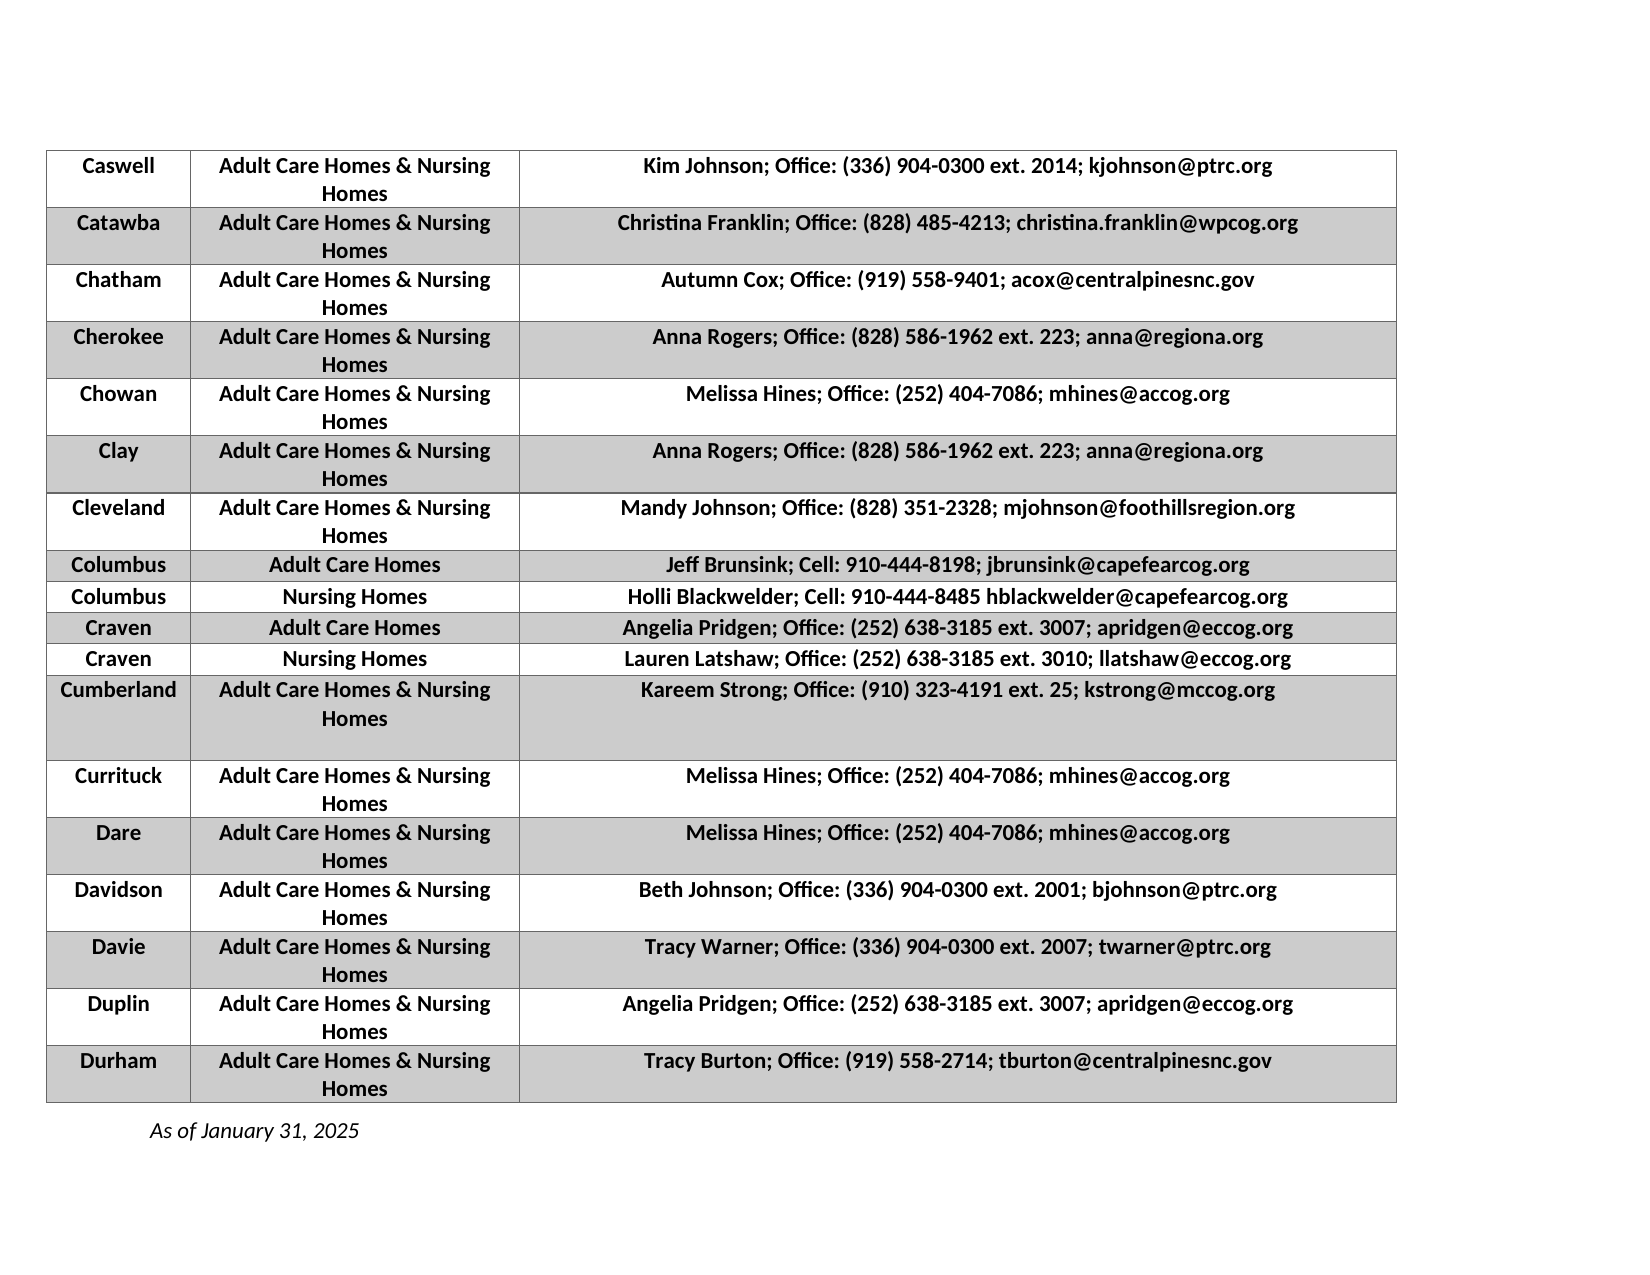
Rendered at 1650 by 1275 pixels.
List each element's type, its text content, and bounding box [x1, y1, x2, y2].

table_cell Adult Care Homes & Nursing Homes [191, 322, 519, 378]
table_cell Adult Care Homes & Nursing Homes [191, 494, 519, 549]
table_cell Holli Blackwelder; Cell: 910-444-8485 hblackwelder@capefearcog.org [520, 582, 1396, 612]
table_cell Craven [47, 613, 190, 643]
table_cell Columbus [47, 551, 190, 581]
table_cell Kim Johnson; Office: (336) 904-0300 ext. 2014; kjohnson@ptrc.org [520, 151, 1396, 207]
table_cell Cleveland [47, 494, 190, 549]
table_cell Davidson [47, 875, 190, 931]
table_cell Durham [47, 1046, 190, 1102]
table_cell Cumberland [47, 676, 190, 760]
table_cell Adult Care Homes & Nursing Homes [191, 1046, 519, 1102]
table_cell Nursing Homes [191, 582, 519, 612]
table_cell Adult Care Homes & Nursing Homes [191, 875, 519, 931]
table_cell Columbus [47, 582, 190, 612]
table_cell Duplin [47, 989, 190, 1045]
table_cell Christina Franklin; Office: (828) 485-4213; christina.franklin@wpcog.org [520, 208, 1396, 264]
table_cell Adult Care Homes & Nursing Homes [191, 265, 519, 321]
table_cell Melissa Hines; Office: (252) 404-7086; mhines@accog.org [520, 761, 1396, 817]
table_cell Adult Care Homes & Nursing Homes [191, 818, 519, 874]
table_cell Catawba [47, 208, 190, 264]
table_cell Angelia Pridgen; Office: (252) 638-3185 ext. 3007; apridgen@eccog.org [520, 613, 1396, 643]
table_cell Clay [47, 436, 190, 492]
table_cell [191, 151, 519, 207]
table_cell Mandy Johnson; Office: (828) 351-2328; mjohnson@foothillsregion.org [520, 494, 1396, 549]
table_cell Currituck [47, 761, 190, 817]
table_cell Adult Care Homes & Nursing Homes [191, 989, 519, 1045]
table_cell Adult Care Homes & Nursing Homes [191, 761, 519, 817]
table_cell Caswell [47, 151, 190, 207]
table_cell Kareem Strong; Office: (910) 323-4191 ext. 25; kstrong@mccog.org [520, 676, 1396, 760]
table_cell Tracy Burton; Office: (919) 558-2714; tburton@centralpinesnc.gov [520, 1046, 1396, 1102]
table_cell Adult Care Homes [191, 551, 519, 581]
table_cell Melissa Hines; Office: (252) 404-7086; mhines@accog.org [520, 379, 1396, 435]
table_cell Jeff Brunsink; Cell: 910-444-8198; jbrunsink@capefearcog.org [520, 551, 1396, 581]
table_cell Adult Care Homes & Nursing Homes [191, 676, 519, 760]
table_cell Adult Care Homes & Nursing Homes [191, 379, 519, 435]
table_cell Beth Johnson; Office: (336) 904-0300 ext. 2001; bjohnson@ptrc.org [520, 875, 1396, 931]
table_cell Anna Rogers; Office: (828) 586-1962 ext. 223; anna@regiona.org [520, 436, 1396, 492]
table_cell Adult Care Homes & Nursing Homes [191, 436, 519, 492]
table_cell Nursing Homes [191, 644, 519, 674]
table_cell Adult Care Homes [191, 613, 519, 643]
table_cell Chowan [47, 379, 190, 435]
table_cell Adult Care Homes & Nursing Homes [191, 932, 519, 988]
table_cell Adult Care Homes & Nursing Homes [191, 208, 519, 264]
table_cell Cherokee [47, 322, 190, 378]
table_cell Melissa Hines; Office: (252) 404-7086; mhines@accog.org [520, 818, 1396, 874]
table_cell Autumn Cox; Office: (919) 558-9401; acox@centralpinesnc.gov [520, 265, 1396, 321]
table_cell Davie [47, 932, 190, 988]
table_cell Dare [47, 818, 190, 874]
table_cell Tracy Warner; Office: (336) 904-0300 ext. 2007; twarner@ptrc.org [520, 932, 1396, 988]
table_cell Anna Rogers; Office: (828) 586-1962 ext. 223; anna@regiona.org [520, 322, 1396, 378]
table_cell Craven [47, 644, 190, 674]
table_cell Angelia Pridgen; Office: (252) 638-3185 ext. 3007; apridgen@eccog.org [520, 989, 1396, 1045]
table_cell Chatham [47, 265, 190, 321]
table_cell Lauren Latshaw; Office: (252) 638-3185 ext. 3010; llatshaw@eccog.org [520, 644, 1396, 674]
